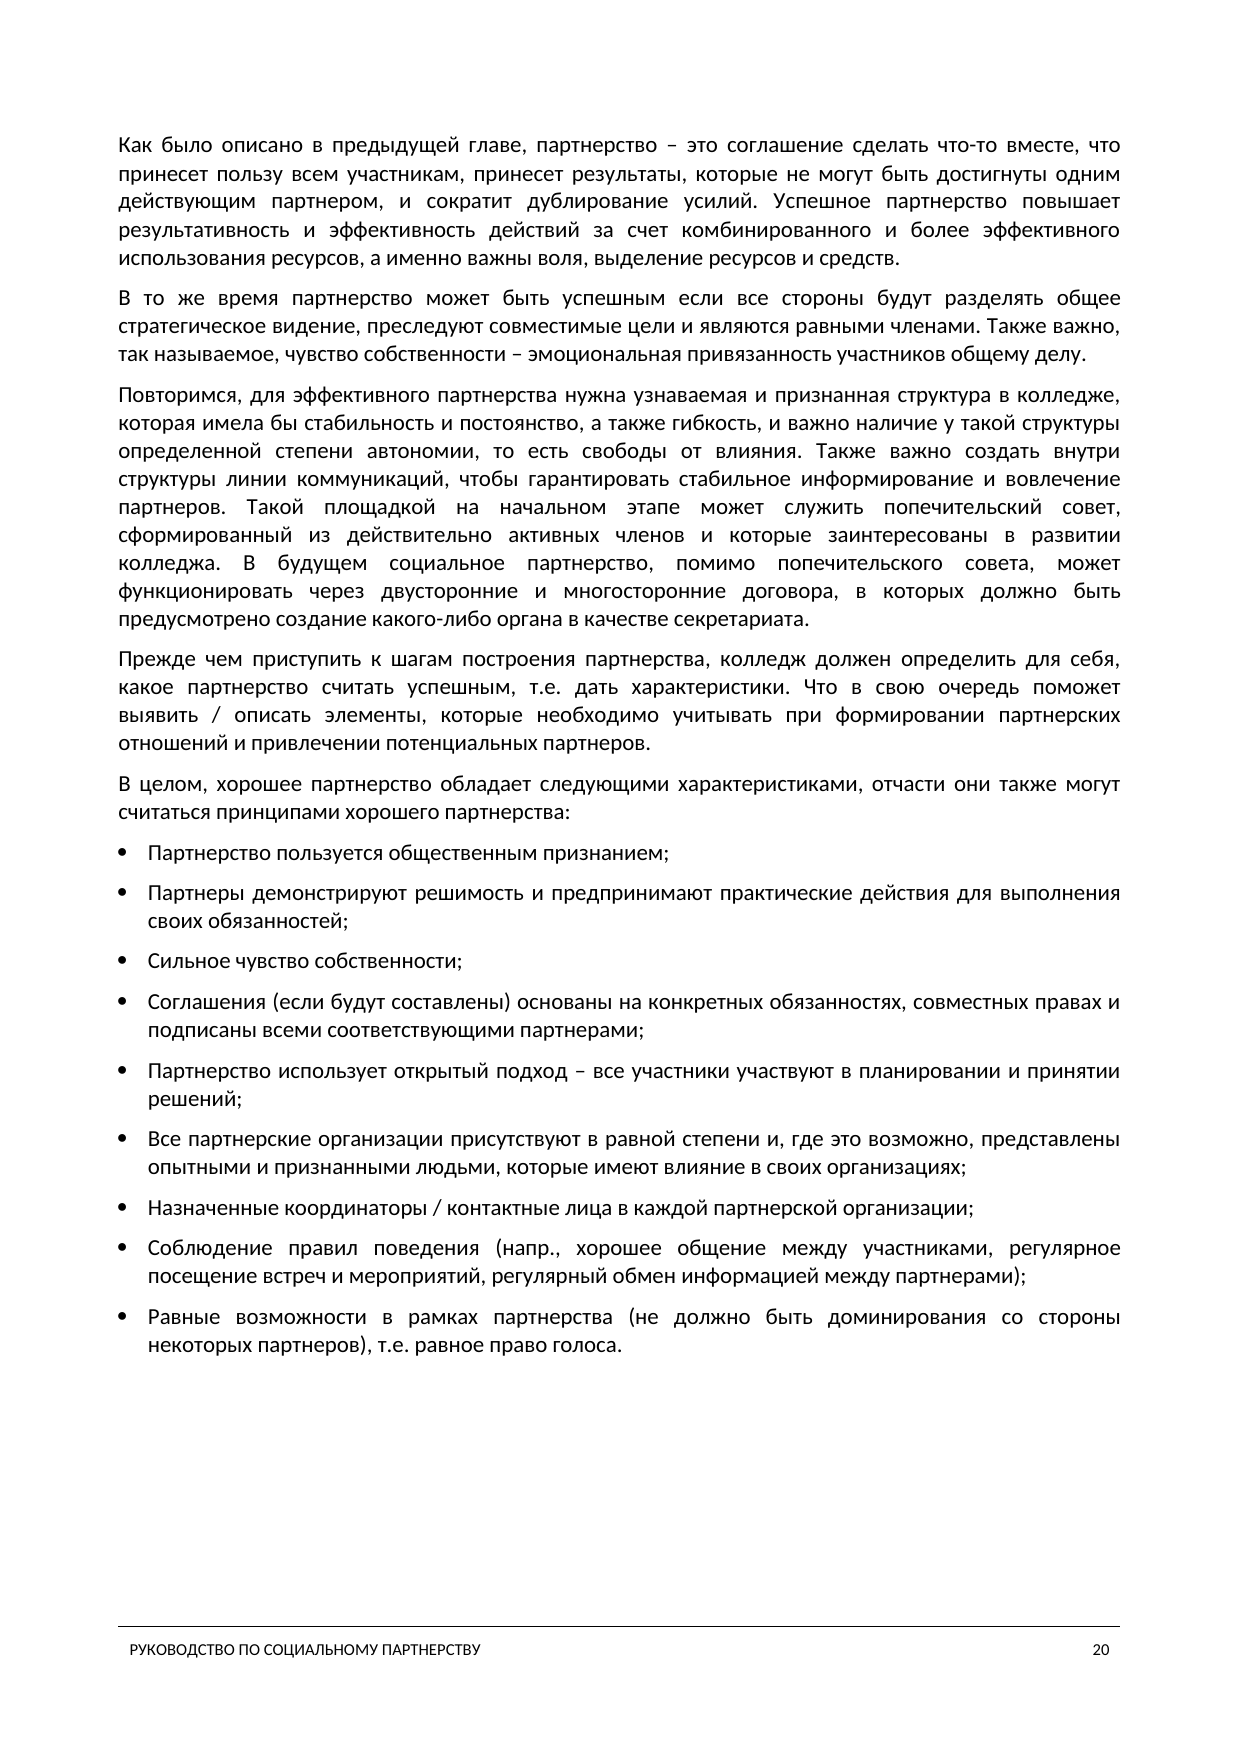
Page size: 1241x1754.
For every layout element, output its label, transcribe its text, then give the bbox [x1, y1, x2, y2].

list Соглашения (если будут составлены) основаны на конкретных обязанностях, совместных правах и подписаны всеми соответствующими партнерами; [118, 987, 1122, 1043]
list Равные возможности в рамках партнерства (не должно быть доминирования со стороны некоторых партнеров), т.е. равное право голоса. [118, 1302, 1122, 1358]
list Партнерство пользуется общественным признанием; [118, 838, 1122, 866]
text Прежде чем приступить к шагам построения партнерства, колледж должен определить для себя, какое партнерство считать успешным, т.е. дать характеристики. Что в свою очередь поможет выявить / описать элементы, которые необходимо учитывать при формировании партнерских отношений и привлечении потенциальных партнеров. [118, 644, 1122, 757]
text В то же время партнерство может быть успешным если все стороны будут разделять общее стратегическое видение, преследуют совместимые цели и являются равными членами. Также важно, так называемое, чувство собственности – эмоциональная привязанность участников общему делу. [118, 283, 1122, 367]
list Партнерство использует открытый подход – все участники участвуют в планировании и принятии решений; [118, 1056, 1122, 1112]
list Все партнерские организации присутствуют в равной степени и, где это возможно, представлены опытными и признанными людьми, которые имеют влияние в своих организациях; [118, 1124, 1122, 1180]
list Партнеры демонстрируют решимость и предпринимают практические действия для выполнения своих обязанностей; [118, 878, 1122, 934]
text В целом, хорошее партнерство обладает следующими характеристиками, отчасти они также могут считаться принципами хорошего партнерства: [118, 769, 1122, 825]
text Как было описано в предыдущей главе, партнерство – это соглашение сделать что-то вместе, что принесет пользу всем участникам, принесет результаты, которые не могут быть достигнуты одним действующим партнером, и сократит дублирование усилий. Успешное партнерство повышает результативность и эффективность действий за счет комбинированного и более эффективного использования ресурсов, а именно важны воля, выделение ресурсов и средств. [118, 131, 1122, 271]
list Сильное чувство собственности; [118, 947, 1122, 975]
text Повторимся, для эффективного партнерства нужна узнаваемая и признанная структура в колледже, которая имела бы стабильность и постоянство, а также гибкость, и важно наличие у такой структуры определенной степени автономии, то есть свободы от влияния. Также важно создать внутри структуры линии коммуникаций, чтобы гарантировать стабильное информирование и вовлечение партнеров. Такой площадкой на начальном этапе может служить попечительский совет, сформированный из действительно активных членов и которые заинтересованы в развитии колледжа. В будущем социальное партнерство, помимо попечительского совета, может функционировать через двусторонние и многосторонние договора, в которых должно быть предусмотрено создание какого-либо органа в качестве секретариата. [118, 380, 1122, 632]
list Назначенные координаторы / контактные лица в каждой партнерской организации; [118, 1193, 1122, 1221]
list Соблюдение правил поведения (напр., хорошее общение между участниками, регулярное посещение встреч и мероприятий, регулярный обмен информацией между партнерами); [118, 1233, 1122, 1289]
